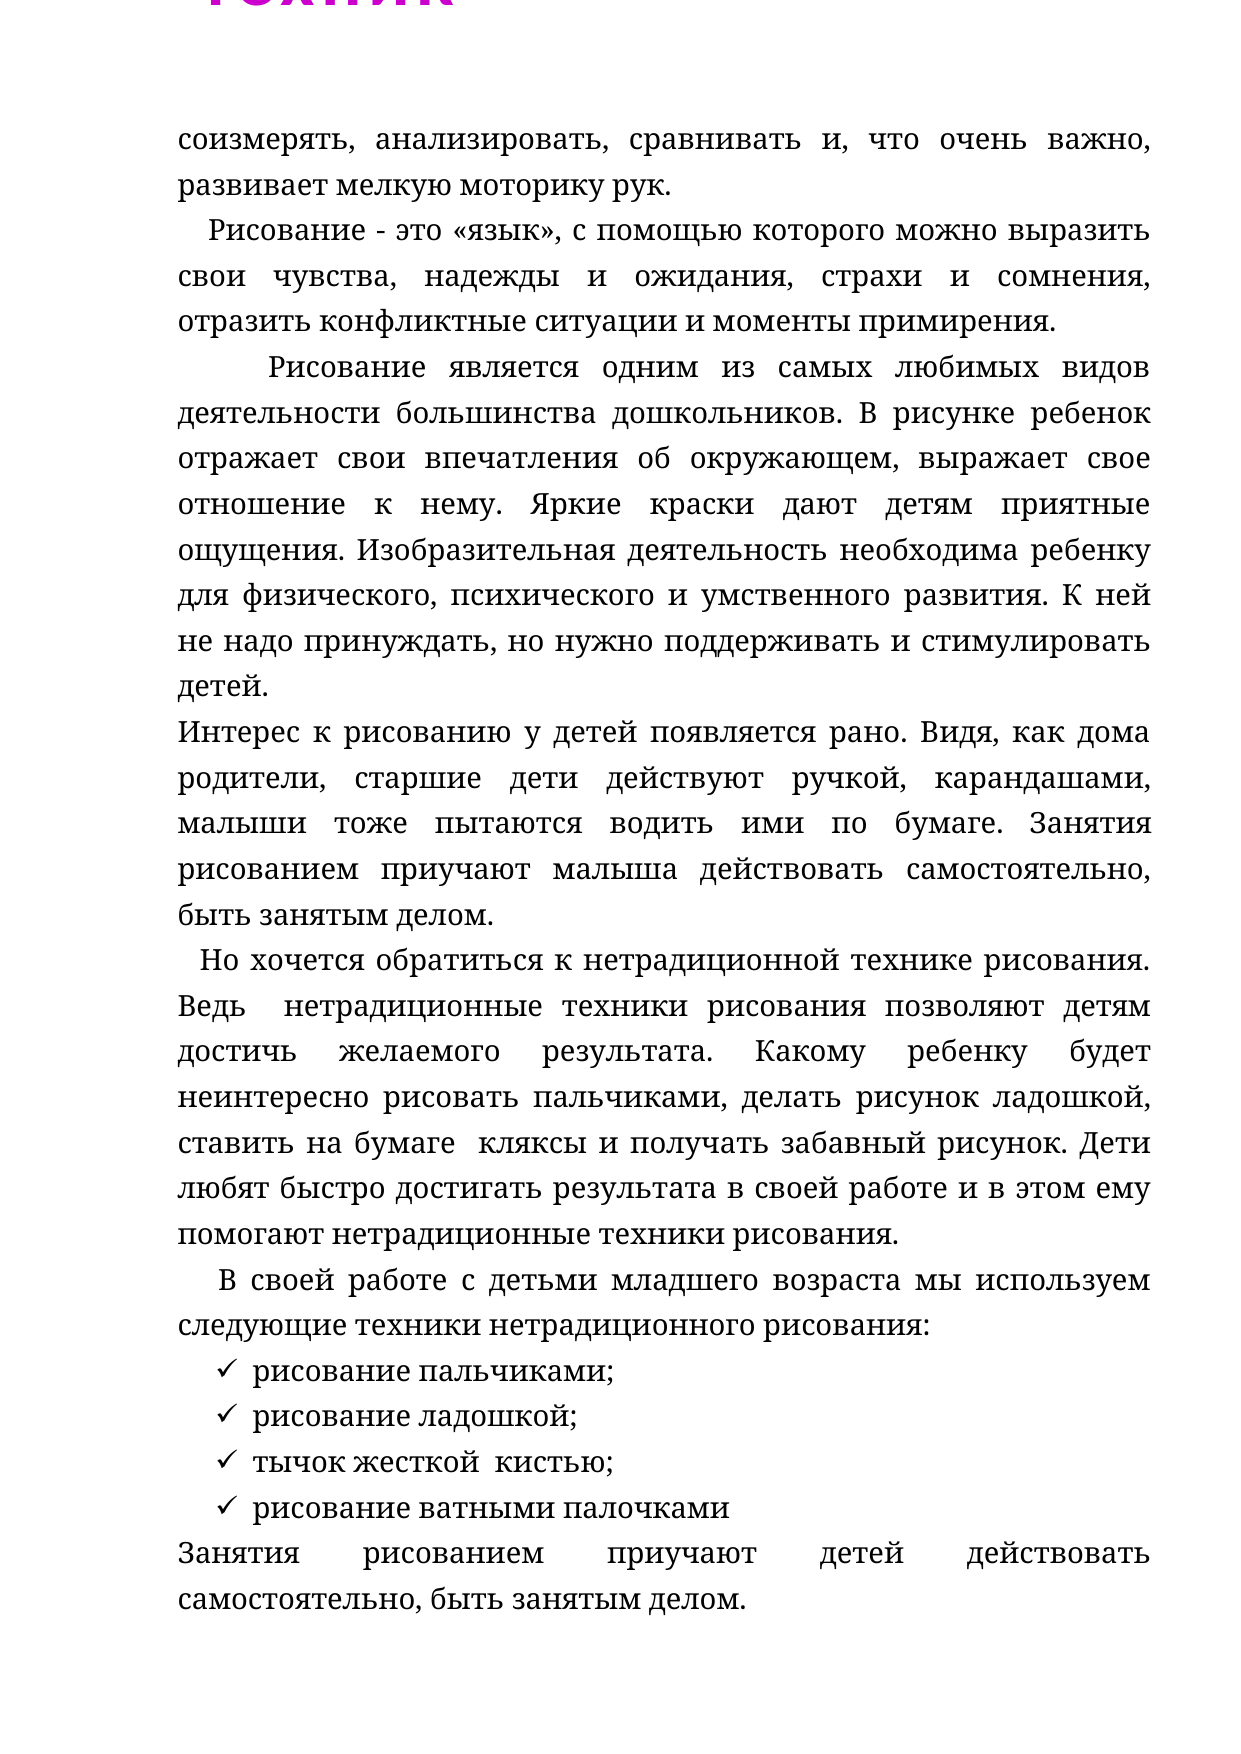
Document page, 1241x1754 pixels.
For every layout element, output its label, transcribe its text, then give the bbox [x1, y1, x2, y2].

text Рисование является одним из самых любимых видов деятельности большинства дошкольников. В рисунке ребенок отражает свои впечатления об окружающем, выражает свое отношение к нему. Яркие краски дают детям приятные ощущения. Изобразительная деятельность необходима ребенку для физического, психического и умственного развития. К ней не надо принуждать, но нужно поддерживать и стимулировать детей. [177, 346, 1152, 705]
list рисование пальчиками; [215, 1350, 1152, 1390]
list тычок жесткой кистью; [215, 1441, 1152, 1481]
text В своей работе с детьми младшего возраста мы используем следующие техники нетрадиционного рисования: [177, 1259, 1152, 1344]
list рисование ладошкой; [215, 1396, 1152, 1435]
list рисование ватными палочками [215, 1487, 1152, 1527]
text Но хочется обратиться к нетрадиционной технике рисования. Ведь нетрадиционные техники рисования позволяют детям достичь желаемого результата. Какому ребенку будет неинтересно рисовать пальчиками, делать рисунок ладошкой, ставить на бумаге кляксы и получать забавный рисунок. Дети любят быстро достигать результата в своей работе и в этом ему помогают нетрадиционные техники рисования. [177, 939, 1152, 1253]
text Занятия рисованием приучают детей действовать самостоятельно, быть занятым делом. [177, 1532, 1152, 1618]
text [177, 118, 1152, 203]
text Интерес к рисованию у детей появляется рано. Видя, как дома родители, старшие дети действуют ручкой, карандашами, малыши тоже пытаются водить ими по бумаге. Занятия рисованием приучают малыша действовать самостоятельно, быть занятым делом. [177, 711, 1152, 933]
text Рисование - это «язык», с помощью которого можно выразить свои чувства, надежды и ожидания, страхи и сомнения, отразить конфликтные ситуации и моменты примирения. [177, 209, 1152, 340]
